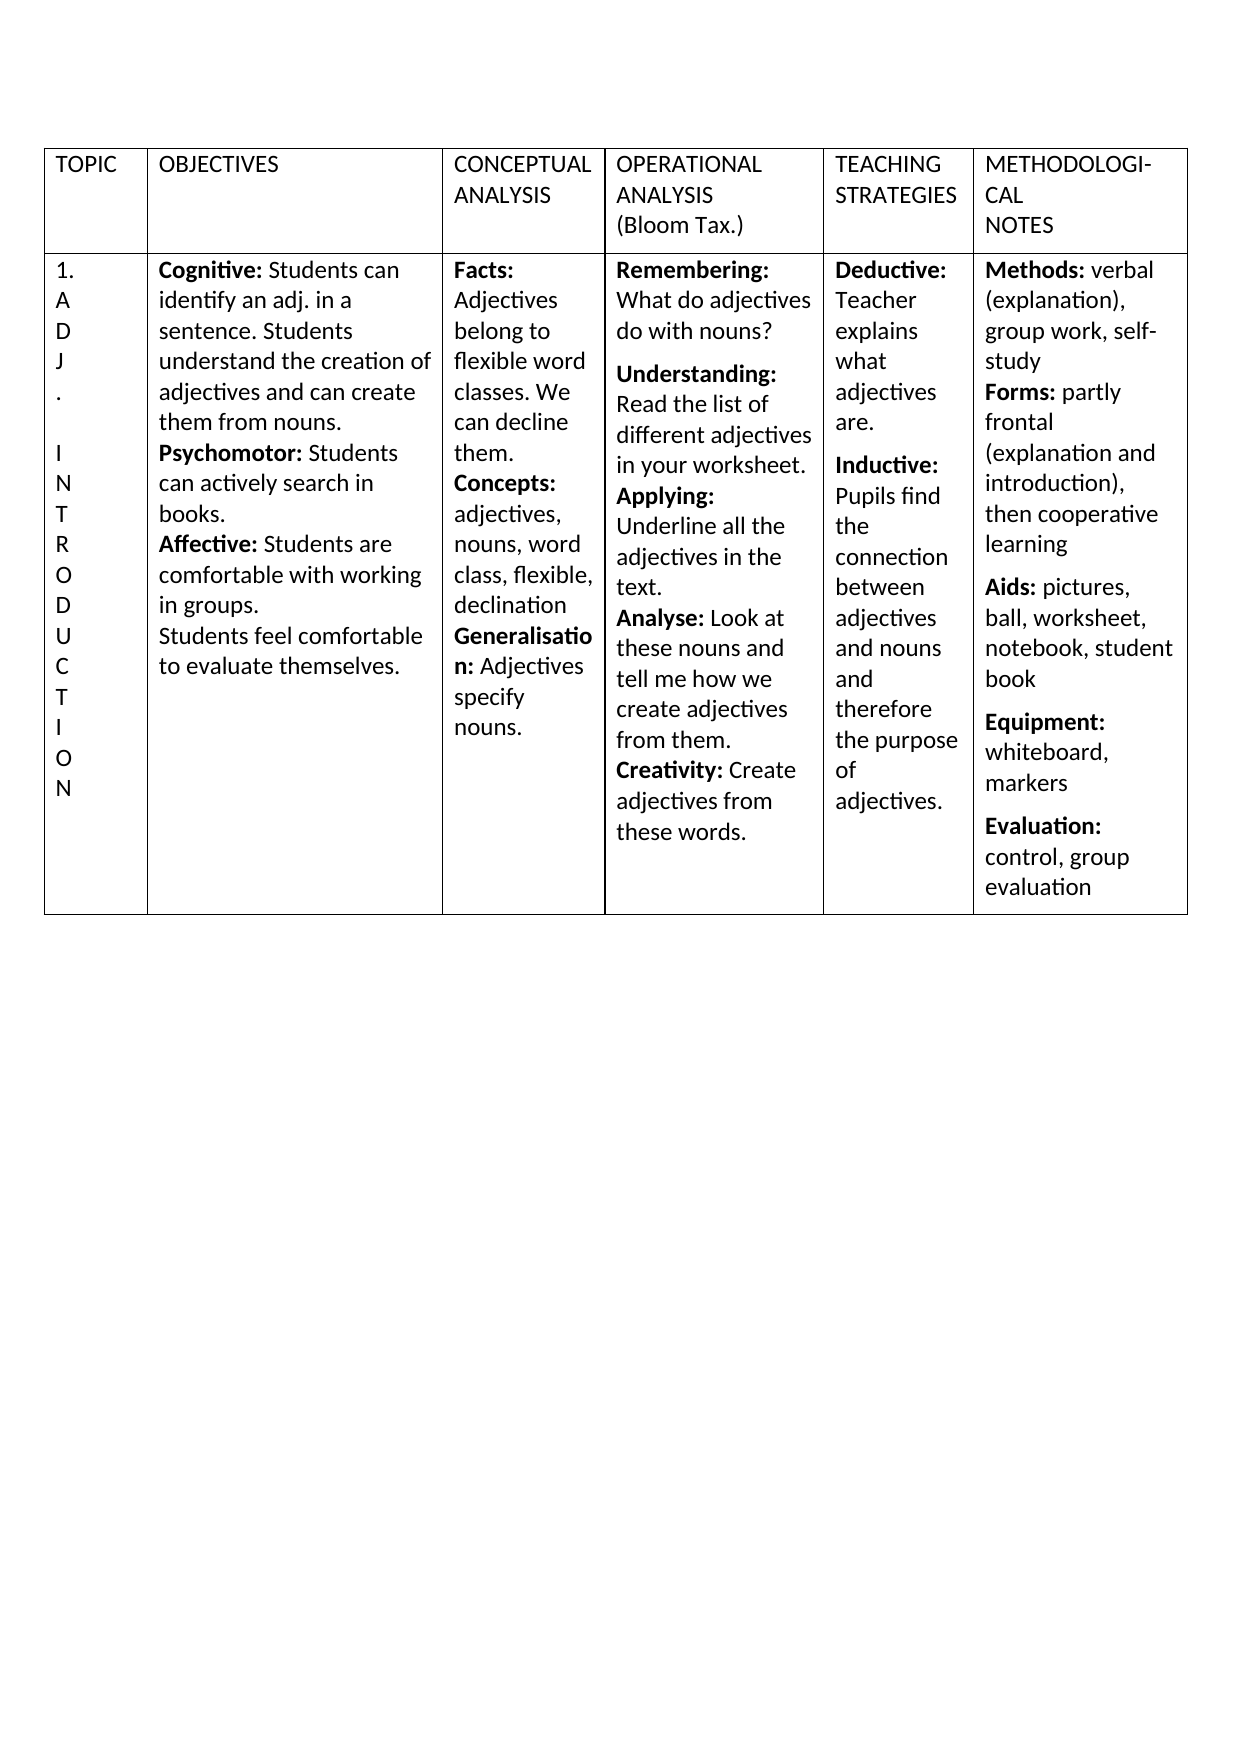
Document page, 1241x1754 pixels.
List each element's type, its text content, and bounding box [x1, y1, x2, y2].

table_header CONCEPTUAL ANALYSIS [443, 149, 604, 253]
table_header OPERATIONAL ANALYSIS (Bloom Tax.) [606, 149, 823, 253]
table_cell Remembering: What do adjectives do with nouns? Understanding: Read the list of different adjectives in your worksheet. Applying: Underline all the adjectives in the text. Analyse: Look at these nouns and tell me how we create adjectives from them. Creativity: Create adjectives from these words. [606, 254, 823, 914]
table_header OBJECTIVES [148, 149, 442, 253]
table_header TEACHING STRATEGIES [824, 149, 973, 253]
table_cell Deductive: Teacher explains what adjectives are. Inductive: Pupils find the connection between adjectives and nouns and therefore the purpose of adjectives. [824, 254, 973, 914]
table_cell Facts: Adjectives belong to flexible word classes. We can decline them. Concepts: adjectives, nouns, word class, flexible, declination Generalisation: Adjectives specify nouns. [443, 254, 604, 914]
table_header METHODOLOGI-CAL NOTES [974, 149, 1187, 253]
table_header TOPIC [45, 149, 147, 253]
table_cell Methods: verbal (explanation), group work, self-study Forms: partly frontal (explanation and introduction), then cooperative learning Aids: pictures, ball, worksheet, notebook, student book Equipment: whiteboard, markers Evaluation: control, group evaluation [974, 254, 1187, 914]
table_cell Cognitive: Students can identify an adj. in a sentence. Students understand the creation of adjectives and can create them from nouns. Psychomotor: Students can actively search in books. Affective: Students are comfortable with working in groups. Students feel comfortable to evaluate themselves. [148, 254, 442, 914]
table_cell 1. A D J . I N T R O D U C T I O N [45, 254, 147, 914]
